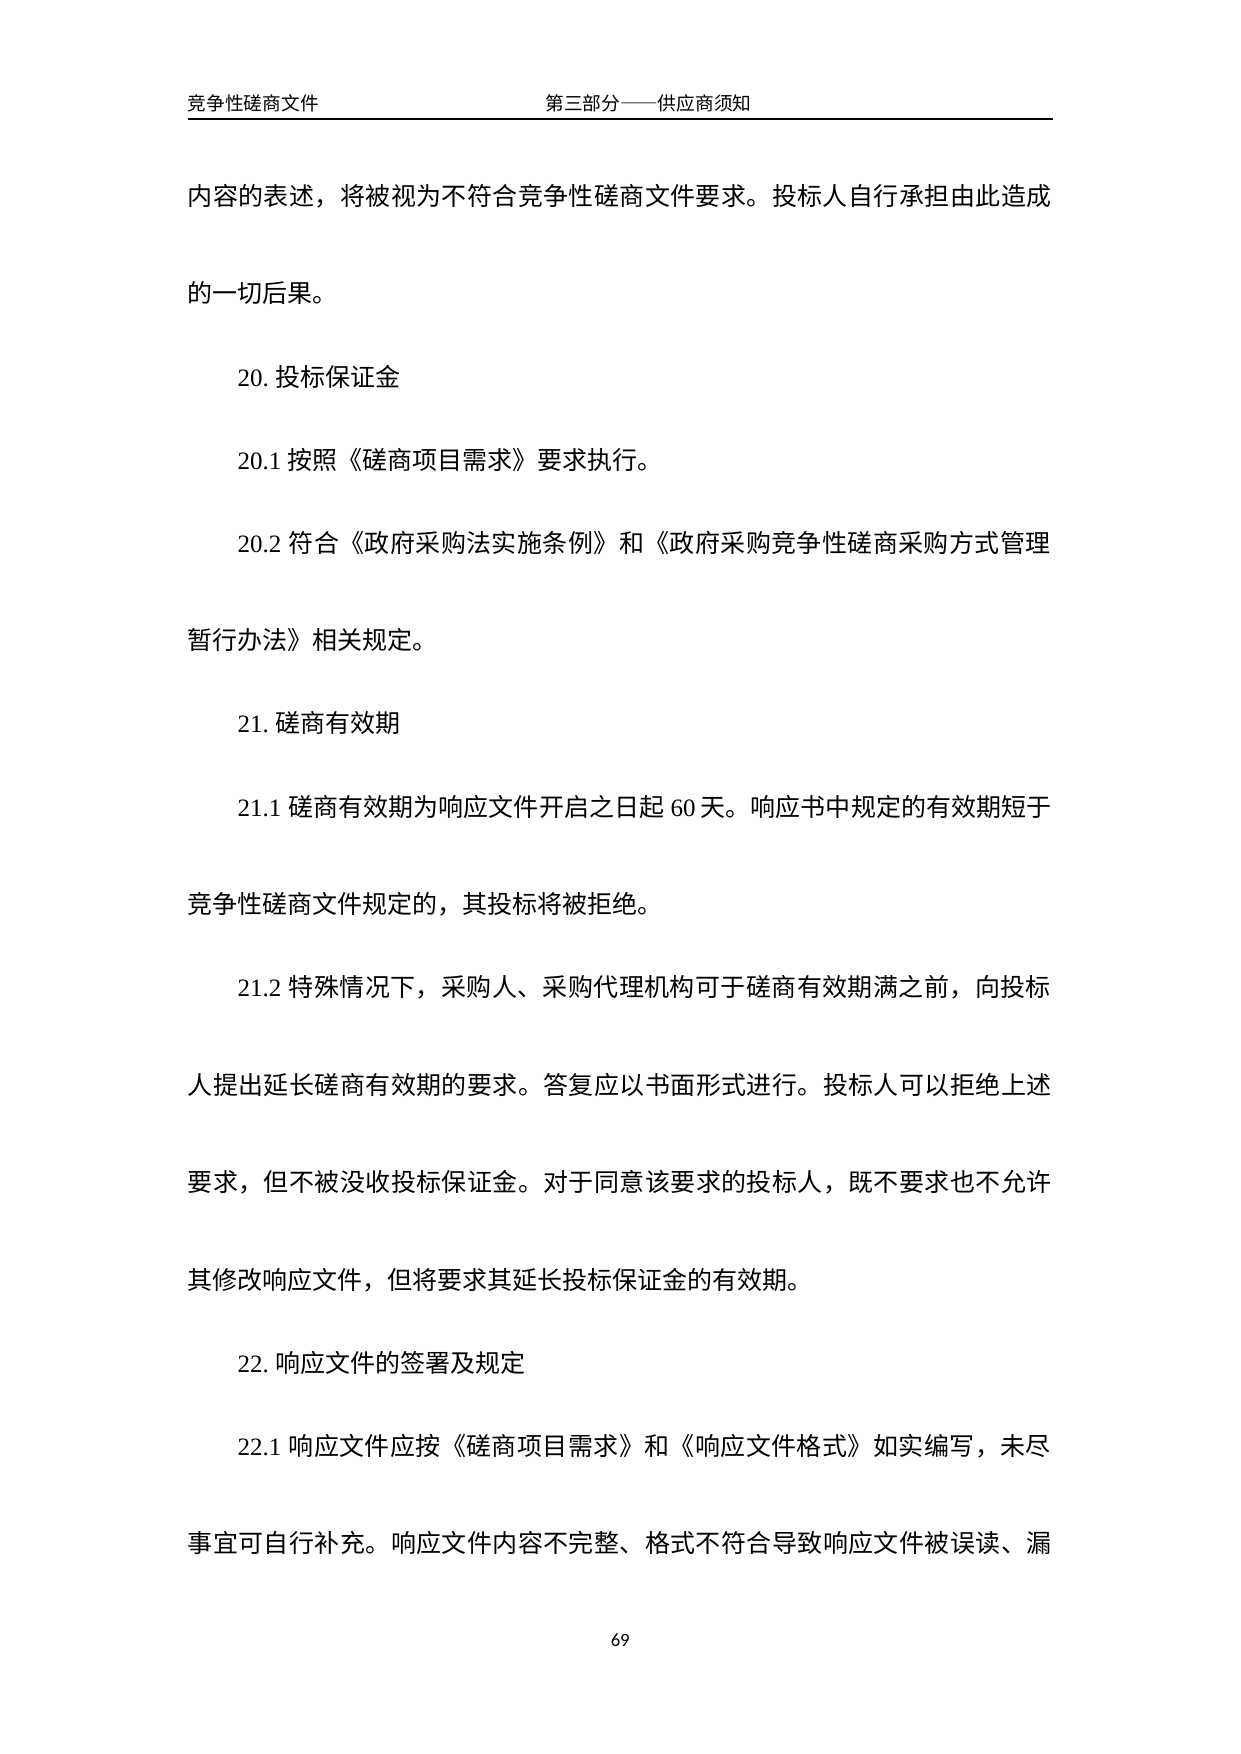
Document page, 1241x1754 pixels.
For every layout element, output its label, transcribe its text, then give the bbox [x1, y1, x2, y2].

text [187, 1412, 1053, 1574]
text 21. 磋商有效期 [187, 689, 1053, 754]
text 20.1 按照《磋商项目需求》要求执行。 [187, 426, 1053, 491]
text 20.2 符合《政府采购法实施条例》和《政府采购竞争性磋商采购方式管理暂行办法》相关规定。 [187, 509, 1053, 671]
text 22. 响应文件的签署及规定 [187, 1329, 1053, 1394]
text 21.2 特殊情况下，采购人、采购代理机构可于磋商有效期满之前，向投标人提出延长磋商有效期的要求。答复应以书面形式进行。投标人可以拒绝上述要求，但不被没收投标保证金。对于同意该要求的投标人，既不要求也不允许其修改响应文件，但将要求其延长投标保证金的有效期。 [187, 953, 1053, 1311]
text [187, 162, 1053, 324]
text 20. 投标保证金 [187, 343, 1053, 408]
text 21.1 磋商有效期为响应文件开启之日起60天。响应书中规定的有效期短于竞争性磋商文件规定的，其投标将被拒绝。 [187, 773, 1053, 935]
